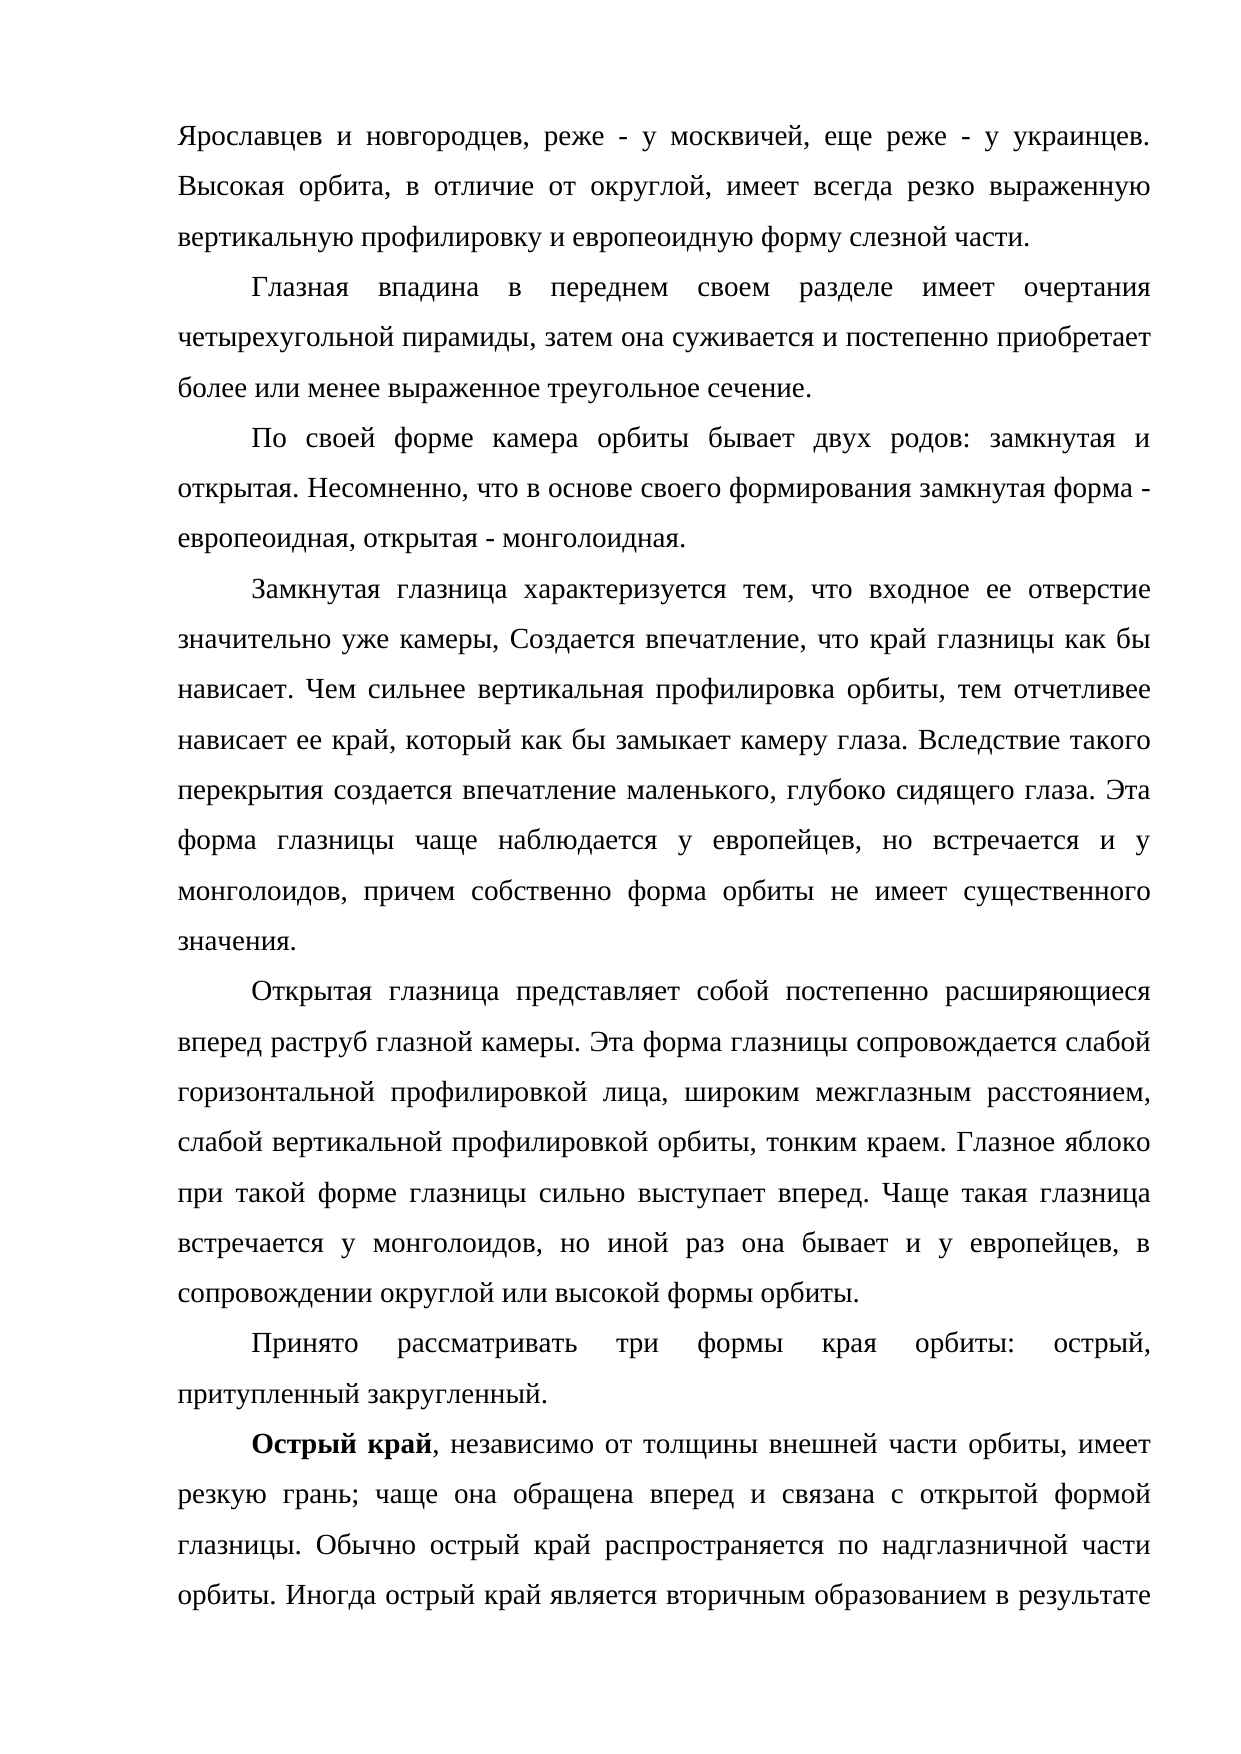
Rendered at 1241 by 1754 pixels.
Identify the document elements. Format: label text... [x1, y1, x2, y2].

text Замкнутая глазница характеризуется тем, что входное ее отверстие значительно уже камеры, Создается впечатление, что край глазницы как бы нависает. Чем сильнее вертикальная профилировка орбиты, тем отчетливее нависает ее край, который как бы замыкает камеру глаза. Вследствие такого перекрытия создается впечатление маленького, глубоко сидящего глаза. Эта форма глазницы чаще наблюдается у европейцев, но встречается и у монголоидов, причем собственно форма орбиты не имеет существенного значения. [177, 571, 1152, 957]
text Открытая глазница представляет собой постепенно расширяющиеся вперед раструб глазной камеры. Эта форма глазницы сопровождается слабой горизонтальной профилировкой лица, широким межглазным расстоянием, слабой вертикальной профилировкой орбиты, тонким краем. Глазное яблоко при такой форме глазницы сильно выступает вперед. Чаще такая глазница встречается у монголоидов, но иной раз она бывает и у европейцев, в сопровождении округлой или высокой формы орбиты. [177, 973, 1152, 1309]
text Глазная впадина в переднем своем разделе имеет очертания четырехугольной пирамиды, затем она суживается и постепенно приобретает более или менее выраженное треугольное сечение. [177, 269, 1152, 403]
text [177, 118, 1152, 252]
text Принято рассматривать три формы края орбиты: острый, притупленный закругленный. [177, 1326, 1152, 1409]
text По своей форме камера орбиты бывает двух родов: замкнутая и открытая. Несомненно, что в основе своего формирования замкнутая форма - европеоидная, открытая - монголоидная. [177, 420, 1152, 554]
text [177, 1426, 1152, 1611]
